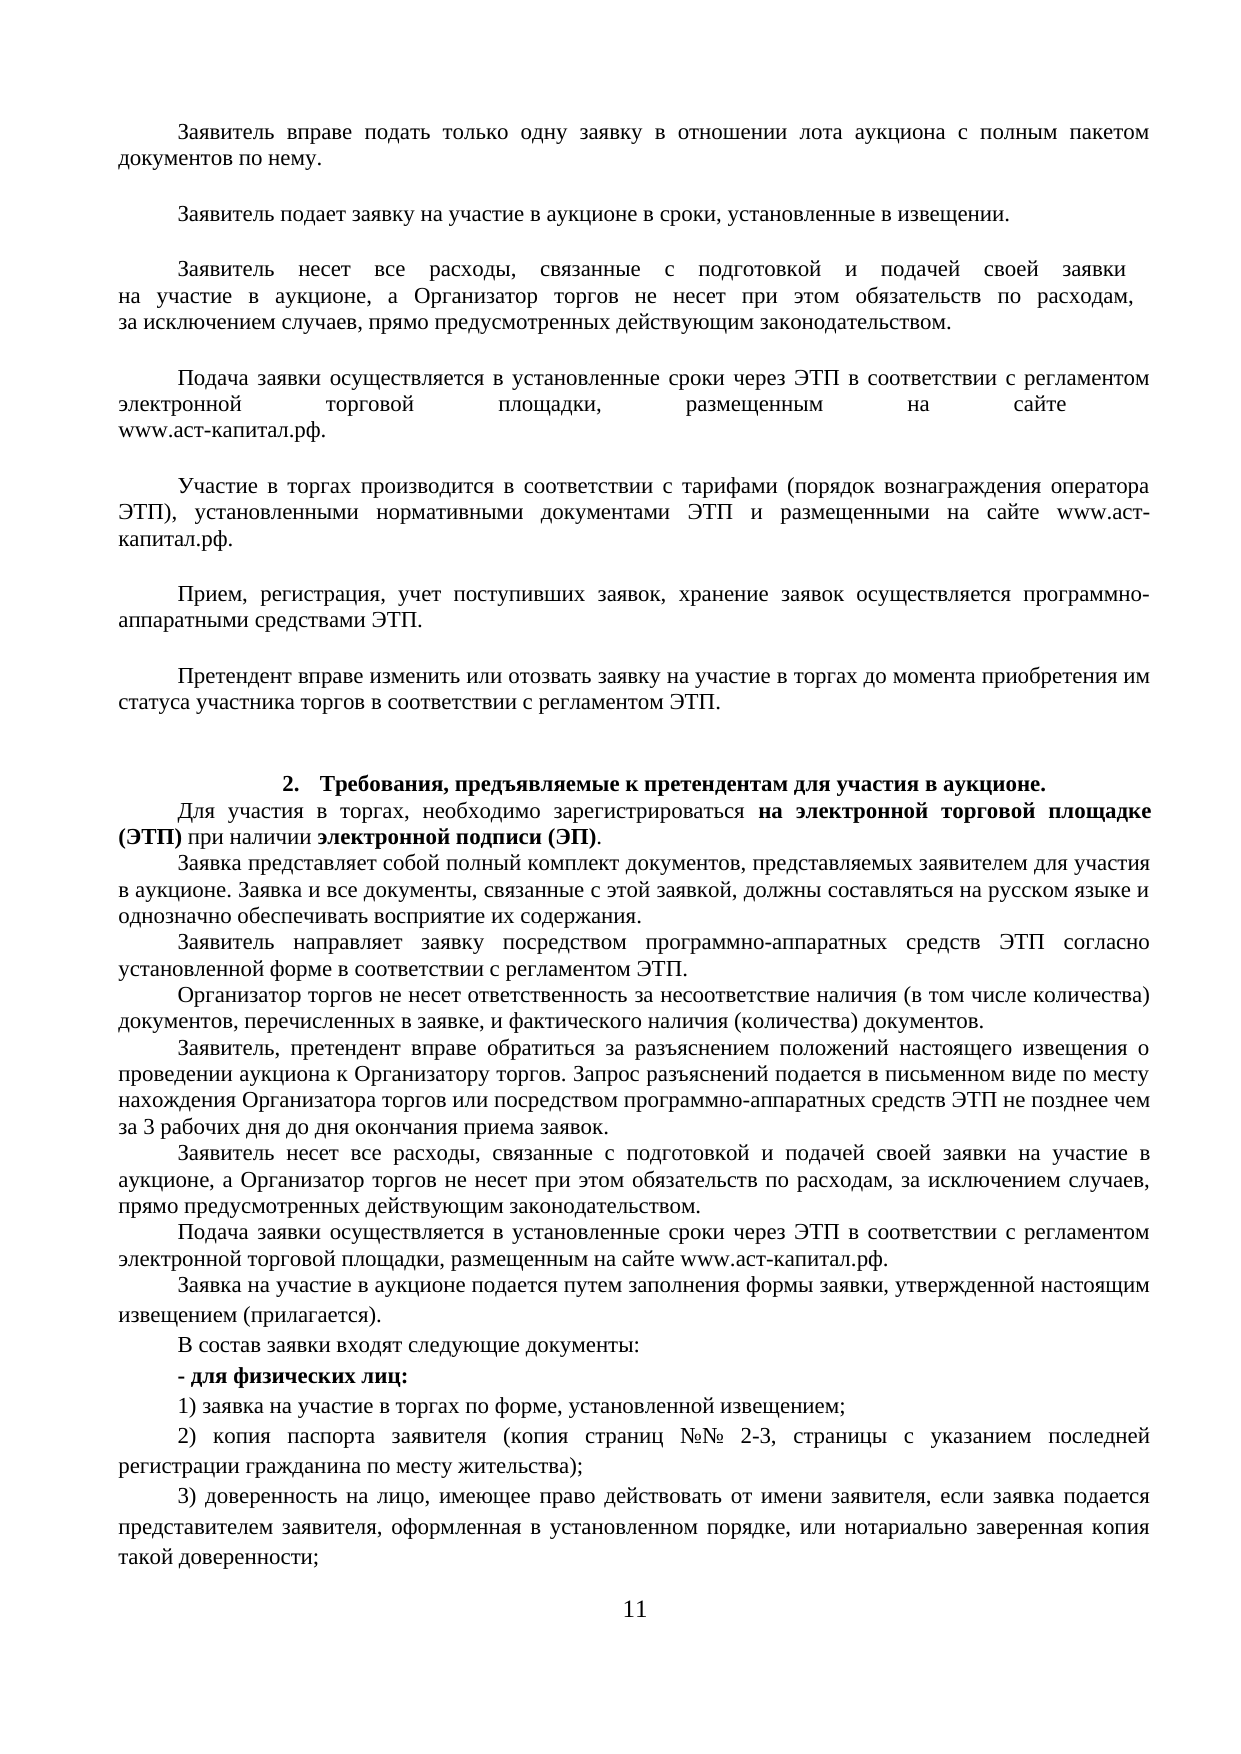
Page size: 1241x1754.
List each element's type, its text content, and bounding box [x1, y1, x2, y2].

list Требования, предъявляемые к претендентам для участия в аукционе. [177, 770, 1152, 797]
text Заявитель, претендент вправе обратиться за разъяснением положений настоящего извещения о проведении аукциона к Организатору торгов. Запрос разъяснений подается в письменном виде по месту нахождения Организатора торгов или посредством программно-аппаратных средств ЭТП не позднее чем за 3 рабочих дня до дня окончания приема заявок. [118, 1034, 1152, 1139]
text - для физических лиц: [118, 1362, 1152, 1388]
text Подача заявки осуществляется в установленные сроки через ЭТП в соответствии с регламентом электронной торговой площадки, размещенным на сайте www.аст-капитал.рф. [118, 364, 1152, 443]
text 3) доверенность на лицо, имеющее право действовать от имени заявителя, если заявка подается представителем заявителя, оформленная в установленном порядке, или нотариально заверенная копия такой доверенности; [118, 1482, 1152, 1569]
text Заявка на участие в аукционе подается путем заполнения формы заявки, утвержденной настоящим извещением (прилагается). [118, 1271, 1152, 1328]
text Заявитель подает заявку на участие в аукционе в сроки, установленные в извещении. [118, 200, 1152, 226]
text Претендент вправе изменить или отозвать заявку на участие в торгах до момента приобретения им статуса участника торгов в соответствии с регламентом ЭТП. [118, 662, 1152, 715]
text Для участия в торгах, необходимо зарегистрироваться на электронной торговой площадке (ЭТП) при наличии электронной подписи (ЭП). [118, 797, 1152, 849]
text Заявитель направляет заявку посредством программно-аппаратных средств ЭТП согласно установленной форме в соответствии с регламентом ЭТП. [118, 928, 1152, 981]
text В состав заявки входят следующие документы: [118, 1331, 1152, 1358]
text Организатор торгов не несет ответственность за несоответствие наличия (в том числе количества) документов, перечисленных в заявке, и фактического наличия (количества) документов. [118, 981, 1152, 1034]
text Заявитель несет все расходы, связанные с подготовкой и подачей своей заявки на участие в аукционе, а Организатор торгов не несет при этом обязательств по расходам, за исключением случаев, прямо предусмотренных действующим законодательством. [118, 1139, 1152, 1218]
text Прием, регистрация, учет поступивших заявок, хранение заявок осуществляется программно-аппаратными средствами ЭТП. [118, 580, 1152, 633]
text Заявка представляет собой полный комплект документов, представляемых заявителем для участия в аукционе. Заявка и все документы, связанные с этой заявкой, должны составляться на русском языке и однозначно обеспечивать восприятие их содержания. [118, 849, 1152, 928]
text Подача заявки осуществляется в установленные сроки через ЭТП в соответствии с регламентом электронной торговой площадки, размещенным на сайте www.аст-капитал.рф. [118, 1218, 1152, 1271]
text 2) копия паспорта заявителя (копия страниц №№ 2-3, страницы с указанием последней регистрации гражданина по месту жительства); [118, 1422, 1152, 1479]
text Заявитель вправе подать только одну заявку в отношении лота аукциона с полным пакетом документов по нему. [118, 118, 1152, 171]
text 1) заявка на участие в торгах по форме, установленной извещением; [118, 1392, 1152, 1418]
text Заявитель несет все расходы, связанные с подготовкой и подачей своей заявки на участие в аукционе, а Организатор торгов не несет при этом обязательств по расходам, за исключением случаев, прямо предусмотренных действующим законодательством. [118, 256, 1152, 334]
text Участие в торгах производится в соответствии с тарифами (порядок вознаграждения оператора ЭТП), установленными нормативными документами ЭТП и размещенными на сайте www.аст-капитал.рф. [118, 472, 1152, 551]
